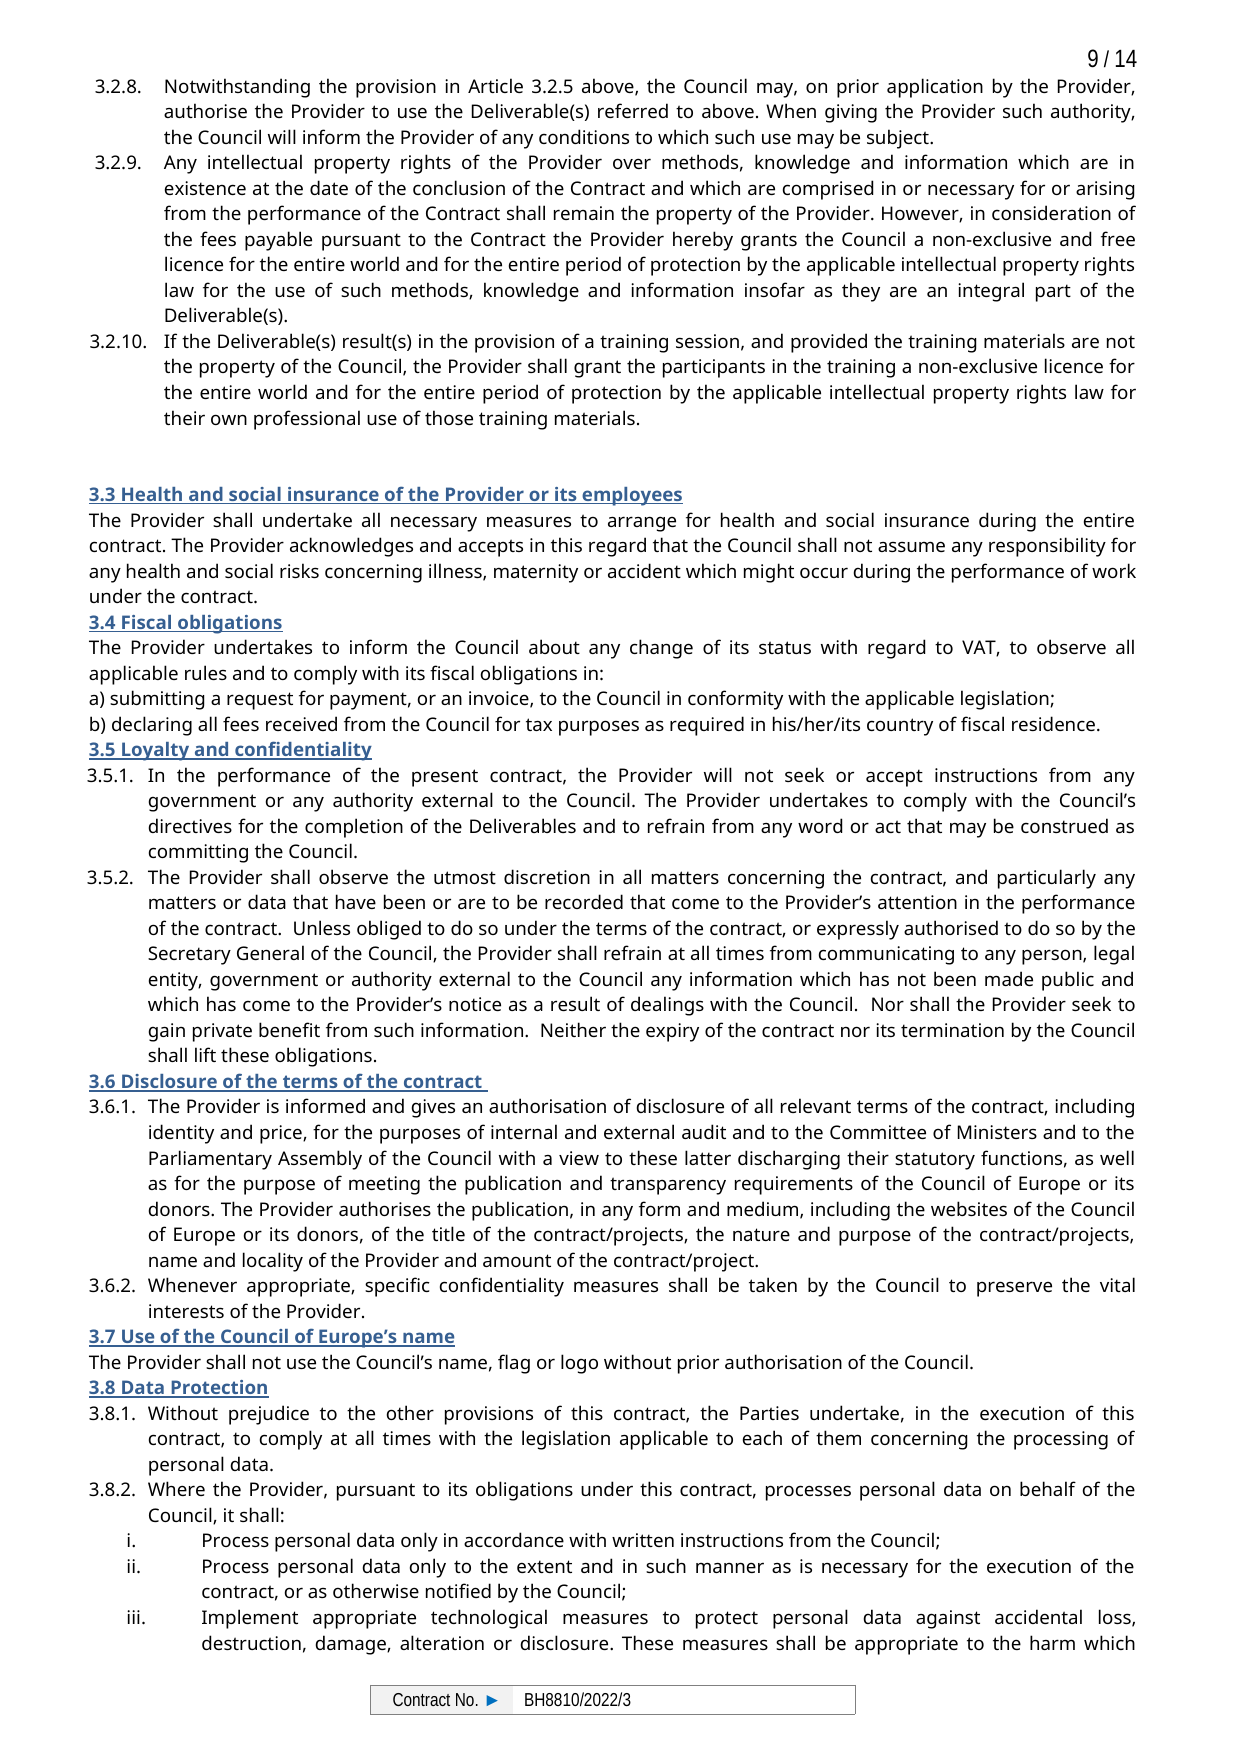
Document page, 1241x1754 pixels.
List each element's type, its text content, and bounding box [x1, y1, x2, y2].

text 3.6 Disclosure of the terms of the contract [89, 1068, 1137, 1094]
text b) declaring all fees received from the Council for tax purposes as required in his/her/its country of fiscal residence. [89, 711, 1137, 737]
list If the Deliverable(s) result(s) in the provision of a training session, and provided the training materials are not the property of the Council, the Provider shall grant the participants in the training a non-exclusive licence for the entire world and for the entire period of protection by the applicable intellectual property rights law for their own professional use of those training materials. [118, 328, 1137, 430]
text 3.4 Fiscal obligations [89, 609, 1137, 634]
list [126, 1604, 1137, 1655]
list Process personal data only in accordance with written instructions from the Council; [126, 1528, 1137, 1553]
list The Provider is informed and gives an authorisation of disclosure of all relevant terms of the contract, including identity and price, for the purposes of internal and external audit and to the Committee of Ministers and to the Parliamentary Assembly of the Council with a view to these latter discharging their statutory functions, as well as for the purpose of meeting the publication and transparency requirements of the Council of Europe or its donors. The Provider authorises the publication, in any form and medium, including the websites of the Council of Europe or its donors, of the title of the contract/projects, the nature and purpose of the contract/projects, name and locality of the Provider and amount of the contract/project. [89, 1094, 1137, 1272]
text a) submitting a request for payment, or an invoice, to the Council in conformity with the applicable legislation; [89, 686, 1137, 711]
list Any intellectual property rights of the Provider over methods, knowledge and information which are in existence at the date of the conclusion of the Contract and which are comprised in or necessary for or arising from the performance of the Contract shall remain the property of the Provider. However, in consideration of the fees payable pursuant to the Contract the Provider hereby grants the Council a non-exclusive and free licence for the entire world and for the entire period of protection by the applicable intellectual property rights law for the use of such methods, knowledge and information insofar as they are an integral part of the Deliverable(s). [118, 149, 1137, 328]
list Process personal data only to the extent and in such manner as is necessary for the execution of the contract, or as otherwise notified by the Council; [126, 1553, 1137, 1604]
list Whenever appropriate, specific confidentiality measures shall be taken by the Council to preserve the vital interests of the Provider. [89, 1272, 1137, 1323]
text 3.5 Loyalty and confidentiality [89, 737, 1137, 762]
list Where the Provider, pursuant to its obligations under this contract, processes personal data on behalf of the Council, it shall: [89, 1477, 1137, 1528]
text 3.8 Data Protection [89, 1374, 1137, 1400]
list In the performance of the present contract, the Provider will not seek or accept instructions from any government or any authority external to the Council. The Provider undertakes to comply with the Council’s directives for the completion of the Deliverables and to refrain from any word or act that may be construed as committing the Council. [110, 762, 1137, 864]
text 3.7 Use of the Council of Europe’s name [89, 1323, 1137, 1349]
text The Provider shall undertake all necessary measures to arrange for health and social insurance during the entire contract. The Provider acknowledges and accepts in this regard that the Council shall not assume any responsibility for any health and social risks concerning illness, maternity or accident which might occur during the performance of work under the contract. [89, 507, 1137, 609]
text The Provider undertakes to inform the Council about any change of its status with regard to VAT, to observe all applicable rules and to comply with its fiscal obligations in: [89, 634, 1137, 686]
text 3.3 Health and social insurance of the Provider or its employees [89, 481, 1137, 507]
list Notwithstanding the provision in Article 3.2.5 above, the Council may, on prior application by the Provider, authorise the Provider to use the Deliverable(s) referred to above. When giving the Provider such authority, the Council will inform the Provider of any conditions to which such use may be subject. [118, 73, 1137, 149]
list The Provider shall observe the utmost discretion in all matters concerning the contract, and particularly any matters or data that have been or are to be recorded that come to the Provider’s attention in the performance of the contract. Unless obliged to do so under the terms of the contract, or expressly authorised to do so by the Secretary General of the Council, the Provider shall refrain at all times from communicating to any person, legal entity, government or authority external to the Council any information which has not been made public and which has come to the Provider’s notice as a result of dealings with the Council. Nor shall the Provider seek to gain private benefit from such information. Neither the expiry of the contract nor its termination by the Council shall lift these obligations. [110, 864, 1137, 1068]
list Without prejudice to the other provisions of this contract, the Parties undertake, in the execution of this contract, to comply at all times with the legislation applicable to each of them concerning the processing of personal data. [89, 1400, 1137, 1477]
text The Provider shall not use the Council’s name, flag or logo without prior authorisation of the Council. [89, 1349, 1137, 1374]
